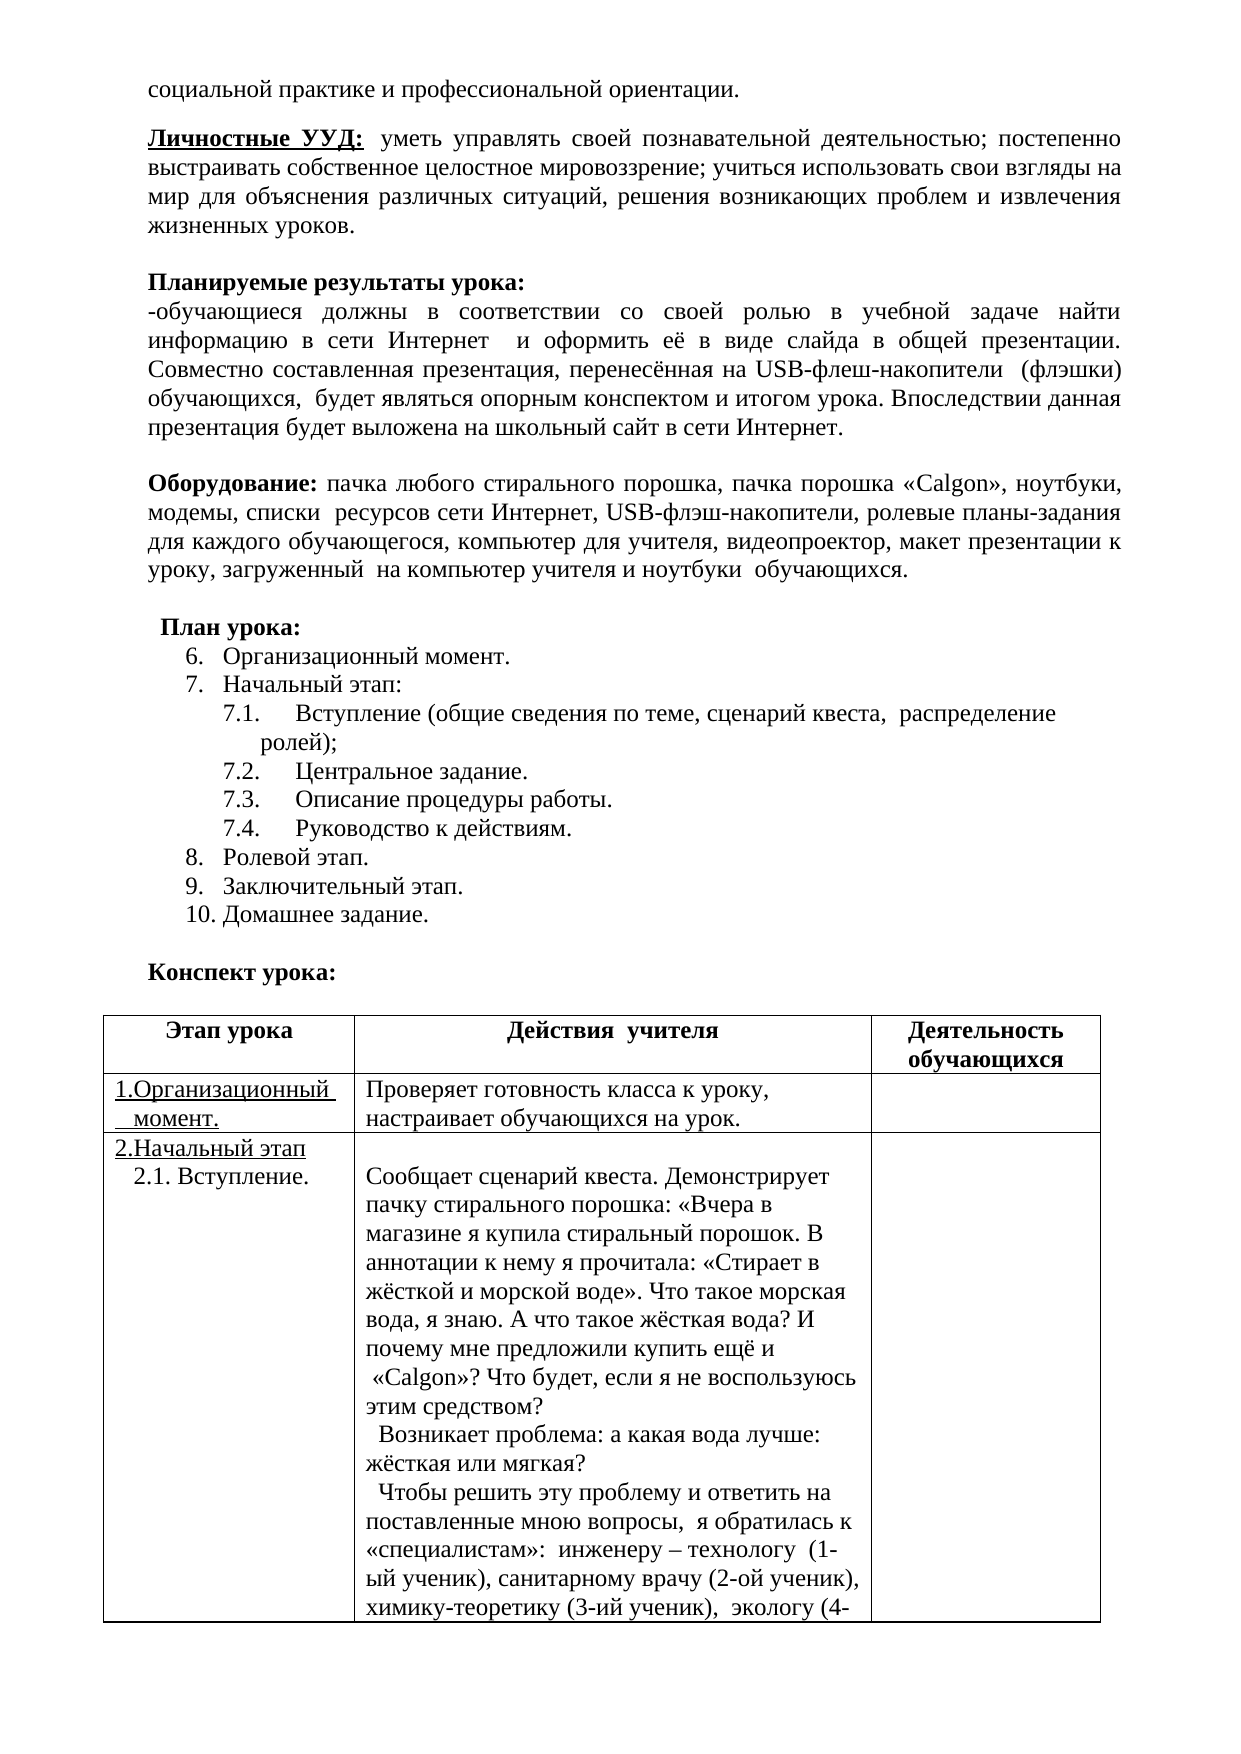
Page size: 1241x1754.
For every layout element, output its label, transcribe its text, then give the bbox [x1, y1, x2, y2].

list Вступление (общие сведения по теме, сценарий квеста, распределение ролей); [223, 698, 1122, 756]
table_header Деятельность обучающихся [872, 1016, 1100, 1073]
table_header Этап урока [104, 1016, 354, 1073]
list Организационный момент. [185, 641, 1122, 669]
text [148, 74, 1122, 103]
text План урока: [148, 612, 1122, 641]
table_cell [872, 1074, 1100, 1132]
list Начальный этап: [185, 669, 1122, 698]
table_cell 1.Организационный момент. [104, 1074, 354, 1132]
table_header Действия учителя [355, 1016, 871, 1073]
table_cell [872, 1133, 1100, 1621]
text Конспект урока: [148, 957, 1122, 986]
list Домашнее задание. [185, 899, 1122, 928]
list Описание процедуры работы. [223, 784, 1122, 813]
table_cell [104, 1133, 354, 1621]
text Оборудование: пачка любого стирального порошка, пачка порошка «Calgon», ноутбуки, модемы, списки ресурсов сети Интернет, USB-флэш-накопители, ролевые планы-задания для каждого обучающегося, компьютер для учителя, видеопроектор, макет презентации к уроку, загруженный на компьютер учителя и ноутбуки обучающихся. [148, 468, 1122, 583]
text -обучающиеся должны в соответствии со своей ролью в учебной задаче найти информацию в сети Интернет и оформить её в виде слайда в общей презентации. Совместно составленная презентация, перенесённая на USB-флеш-накопители (флэшки) обучающихся, будет являться опорным конспектом и итогом урока. Впоследствии данная презентация будет выложена на школьный сайт в сети Интернет. [148, 296, 1122, 440]
list Ролевой этап. [185, 842, 1122, 871]
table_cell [355, 1133, 871, 1621]
list Руководство к действиям. [223, 813, 1122, 842]
list Заключительный этап. [185, 871, 1122, 899]
list Центральное задание. [223, 756, 1122, 784]
table_cell Проверяет готовность класса к уроку, настраивает обучающихся на урок. [355, 1074, 871, 1132]
text Личностные УУД: уметь управлять своей познавательной деятельностью; постепенно выстраивать собственное целостное мировоззрение; учиться использовать свои взгляды на мир для объяснения различных ситуаций, решения возникающих проблем и извлечения жизненных уроков. [148, 123, 1122, 239]
text Планируемые результаты урока: [148, 267, 1122, 296]
